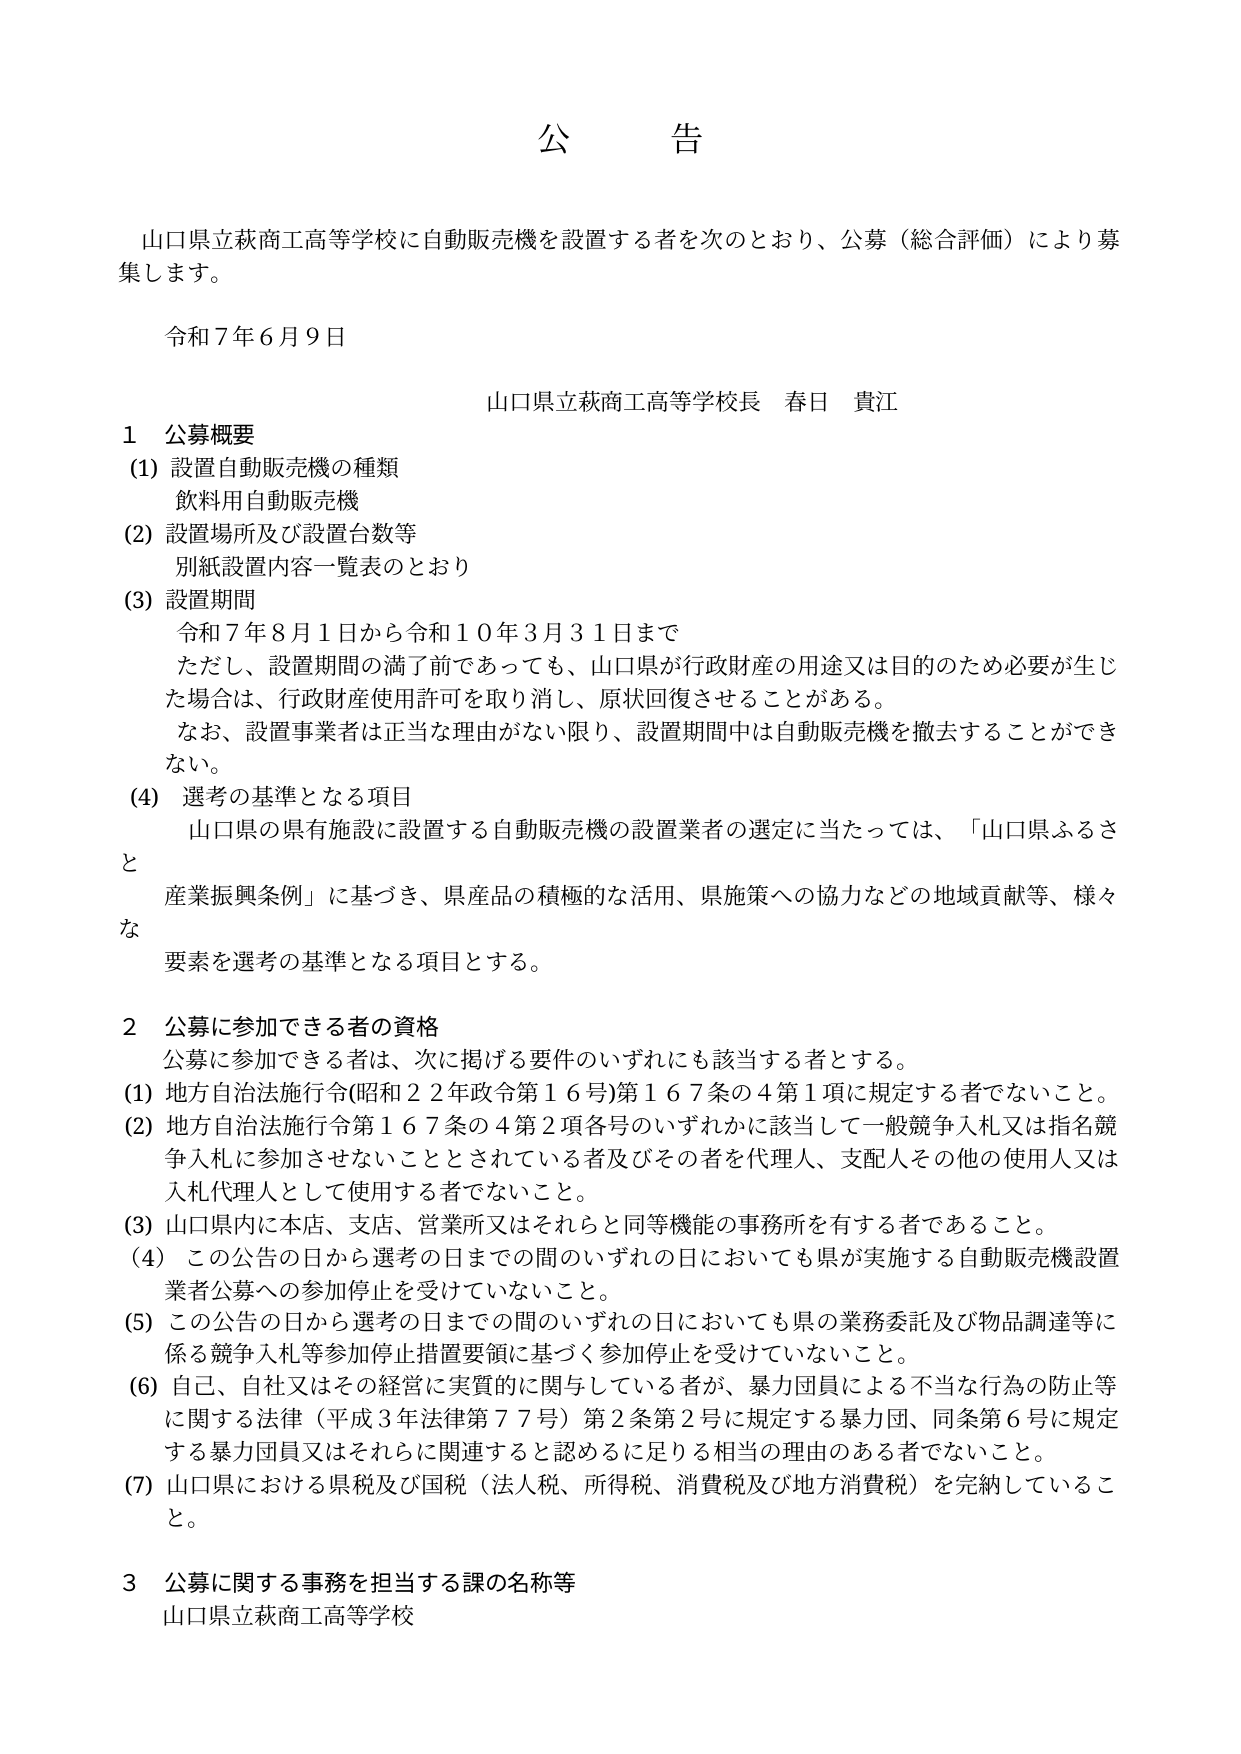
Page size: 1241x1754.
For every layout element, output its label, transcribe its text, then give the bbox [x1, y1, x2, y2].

text 山口県立萩商工高等学校 [162, 1598, 1122, 1631]
text 山口県立萩商工高等学校に自動販売機を設置する者を次のとおり、公募（総合評価）により募集します。 [118, 222, 1122, 288]
text なお、設置事業者は正当な理由がない限り、設置期間中は自動販売機を撤去することができない。 [118, 714, 1122, 779]
text 飲料用自動販売機 [118, 483, 1122, 516]
text （4） この公告の日から選考の日までの間のいずれの日においても県が実施する自動販売機設置業者公募への参加停止を受けていないこと。 [118, 1240, 1122, 1306]
text (5) この公告の日から選考の日までの間のいずれの日においても県の業務委託及び物品調達等に係る競争入札等参加停止措置要領に基づく参加停止を受けていないこと。 [118, 1306, 1122, 1368]
text 令和７年８月１日から令和１０年３月３１日まで [118, 615, 1122, 648]
text 要素を選考の基準となる項目とする。 [118, 944, 1122, 977]
text (1) 地方自治法施行令(昭和２２年政令第１６号)第１６７条の４第１項に規定する者でないこと。 [118, 1074, 1122, 1108]
text 公 告 [118, 118, 1122, 160]
text ３ 公募に関する事務を担当する課の名称等 [118, 1564, 1122, 1598]
text 別紙設置内容一覧表のとおり [118, 549, 1122, 582]
text 令和７年６月９日 [118, 319, 1122, 352]
text ２ 公募に参加できる者の資格 [118, 1008, 1122, 1042]
text (7) 山口県における県税及び国税（法人税、所得税、消費税及び地方消費税）を完納していること。 [118, 1467, 1122, 1533]
text (4) 選考の基準となる項目 [118, 779, 1122, 813]
text (1) 設置自動販売機の種類 [118, 450, 1122, 483]
text (3) 設置期間 [118, 582, 1122, 615]
text 山口県の県有施設に設置する自動販売機の設置業者の選定に当たっては、「山口県ふるさと [118, 813, 1122, 878]
text 山口県立萩商工高等学校長 春日 貴江 [118, 383, 1122, 416]
text (6) 自己、自社又はその経営に実質的に関与している者が、暴力団員による不当な行為の防止等に関する法律（平成３年法律第７７号）第２条第２号に規定する暴力団、同条第６号に規定する暴力団員又はそれらに関連すると認めるに足りる相当の理由のある者でないこと。 [129, 1368, 1122, 1467]
text (3) 山口県内に本店、支店、営業所又はそれらと同等機能の事務所を有する者であること。 [118, 1207, 1122, 1240]
text １ 公募概要 [118, 416, 1122, 450]
text (2) 設置場所及び設置台数等 [118, 516, 1122, 549]
text (2) 地方自治法施行令第１６７条の４第２項各号のいずれかに該当して一般競争入札又は指名競争入札に参加させないこととされている者及びその者を代理人、支配人その他の使用人又は入札代理人として使用する者でないこと。 [118, 1108, 1122, 1207]
text 公募に参加できる者は、次に掲げる要件のいずれにも該当する者とする。 [162, 1042, 1122, 1074]
text 産業振興条例」に基づき、県産品の積極的な活用、県施策への協力などの地域貢献等、様々な [118, 878, 1122, 944]
text ただし、設置期間の満了前であっても、山口県が行政財産の用途又は目的のため必要が生じた場合は、行政財産使用許可を取り消し、原状回復させることがある。 [118, 648, 1122, 714]
